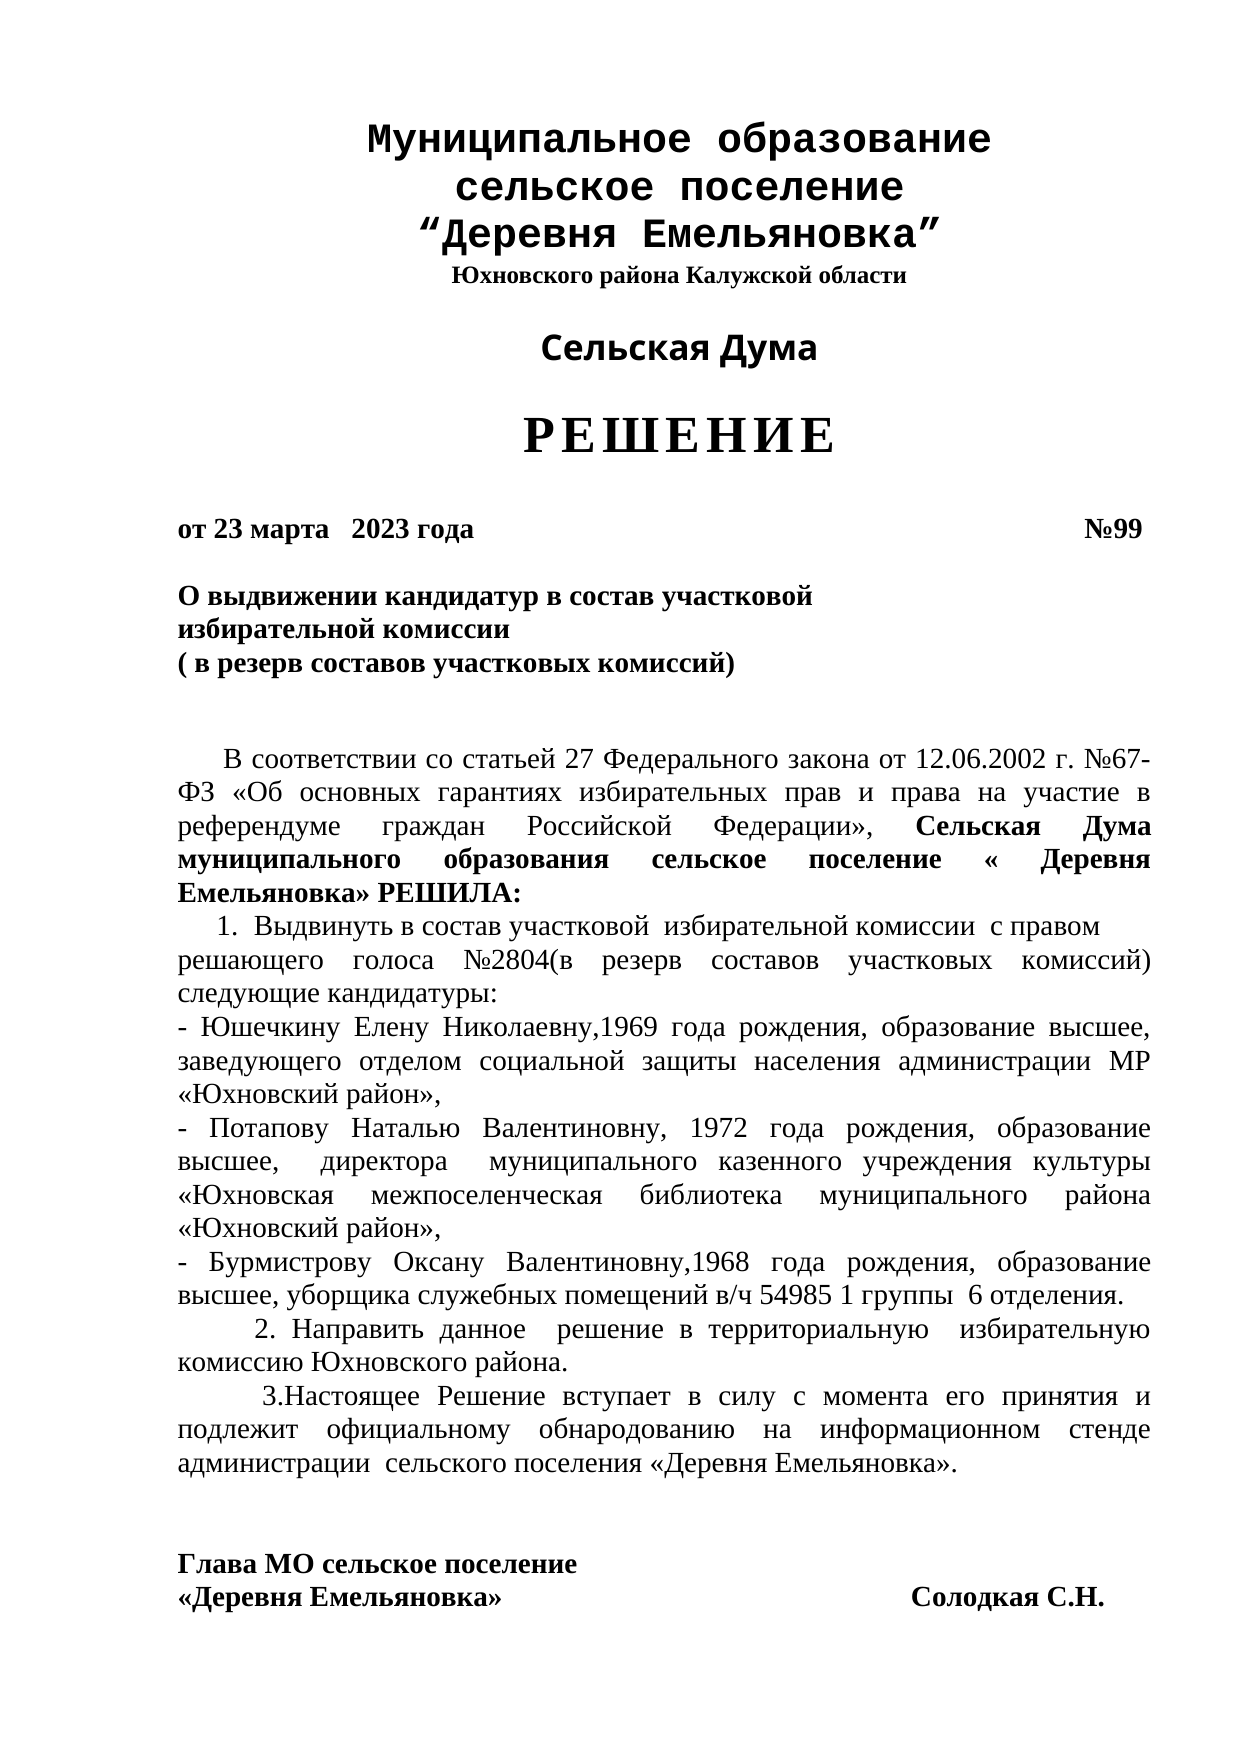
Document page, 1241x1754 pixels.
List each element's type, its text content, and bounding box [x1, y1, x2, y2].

text сельское поселение [207, 165, 1152, 212]
text решающего голоса №2804(в резерв составов участковых комиссий) следующие кандидатуры: [177, 942, 1152, 1009]
text - Потапову Наталью Валентиновну, 1972 года рождения, образование высшее, директора муниципального казенного учреждения культуры «Юхновская межпоселенческая библиотека муниципального района «Юхновский район», [177, 1110, 1152, 1244]
text «Деревня Емельяновка» Солодкая С.Н. [177, 1579, 1152, 1613]
text Сельская Дума [207, 322, 1152, 370]
title избирательной комиссии [177, 611, 1152, 645]
text В соответствии со статьей 27 Федерального закона от 12.06.2002 г. №67-ФЗ «Об основных гарантиях избирательных прав и права на участие в референдуме граждан Российской Федерации», Сельская Дума муниципального образования сельское поселение « Деревня Емельяновка» РЕШИЛА: [177, 741, 1152, 908]
text РЕШЕНИЕ [207, 404, 1152, 464]
text - Бурмистрову Оксану Валентиновну,1968 года рождения, образование высшее, уборщика служебных помещений в/ч 54985 1 группы 6 отделения. [177, 1244, 1152, 1311]
text 3.Настоящее Решение вступает в силу с момента его принятия и подлежит официальному обнародованию на информационном стенде администрации сельского поселения «Деревня Емельяновка». [177, 1378, 1152, 1479]
text от 23 марта 2023 года №99 [177, 511, 1152, 578]
text - Юшечкину Елену Николаевну,1969 года рождения, образование высшее, заведующего отделом социальной защиты населения администрации МР «Юхновский район», [177, 1009, 1152, 1110]
text 2. Направить данное решение в территориальную избирательную комиссию Юхновского района. [177, 1311, 1152, 1378]
title ( в резерв составов участковых комиссий) [177, 645, 1152, 678]
text Муниципальное образование [207, 118, 1152, 165]
title О выдвижении кандидатур в состав участковой [177, 578, 1152, 611]
list Выдвинуть в состав участковой избирательной комиссии с правом [216, 908, 1152, 942]
text “Деревня Емельяновка” [207, 212, 1152, 260]
text Юхновского района Калужской области [207, 260, 1152, 288]
text Глава МО сельское поселение [177, 1546, 1152, 1579]
